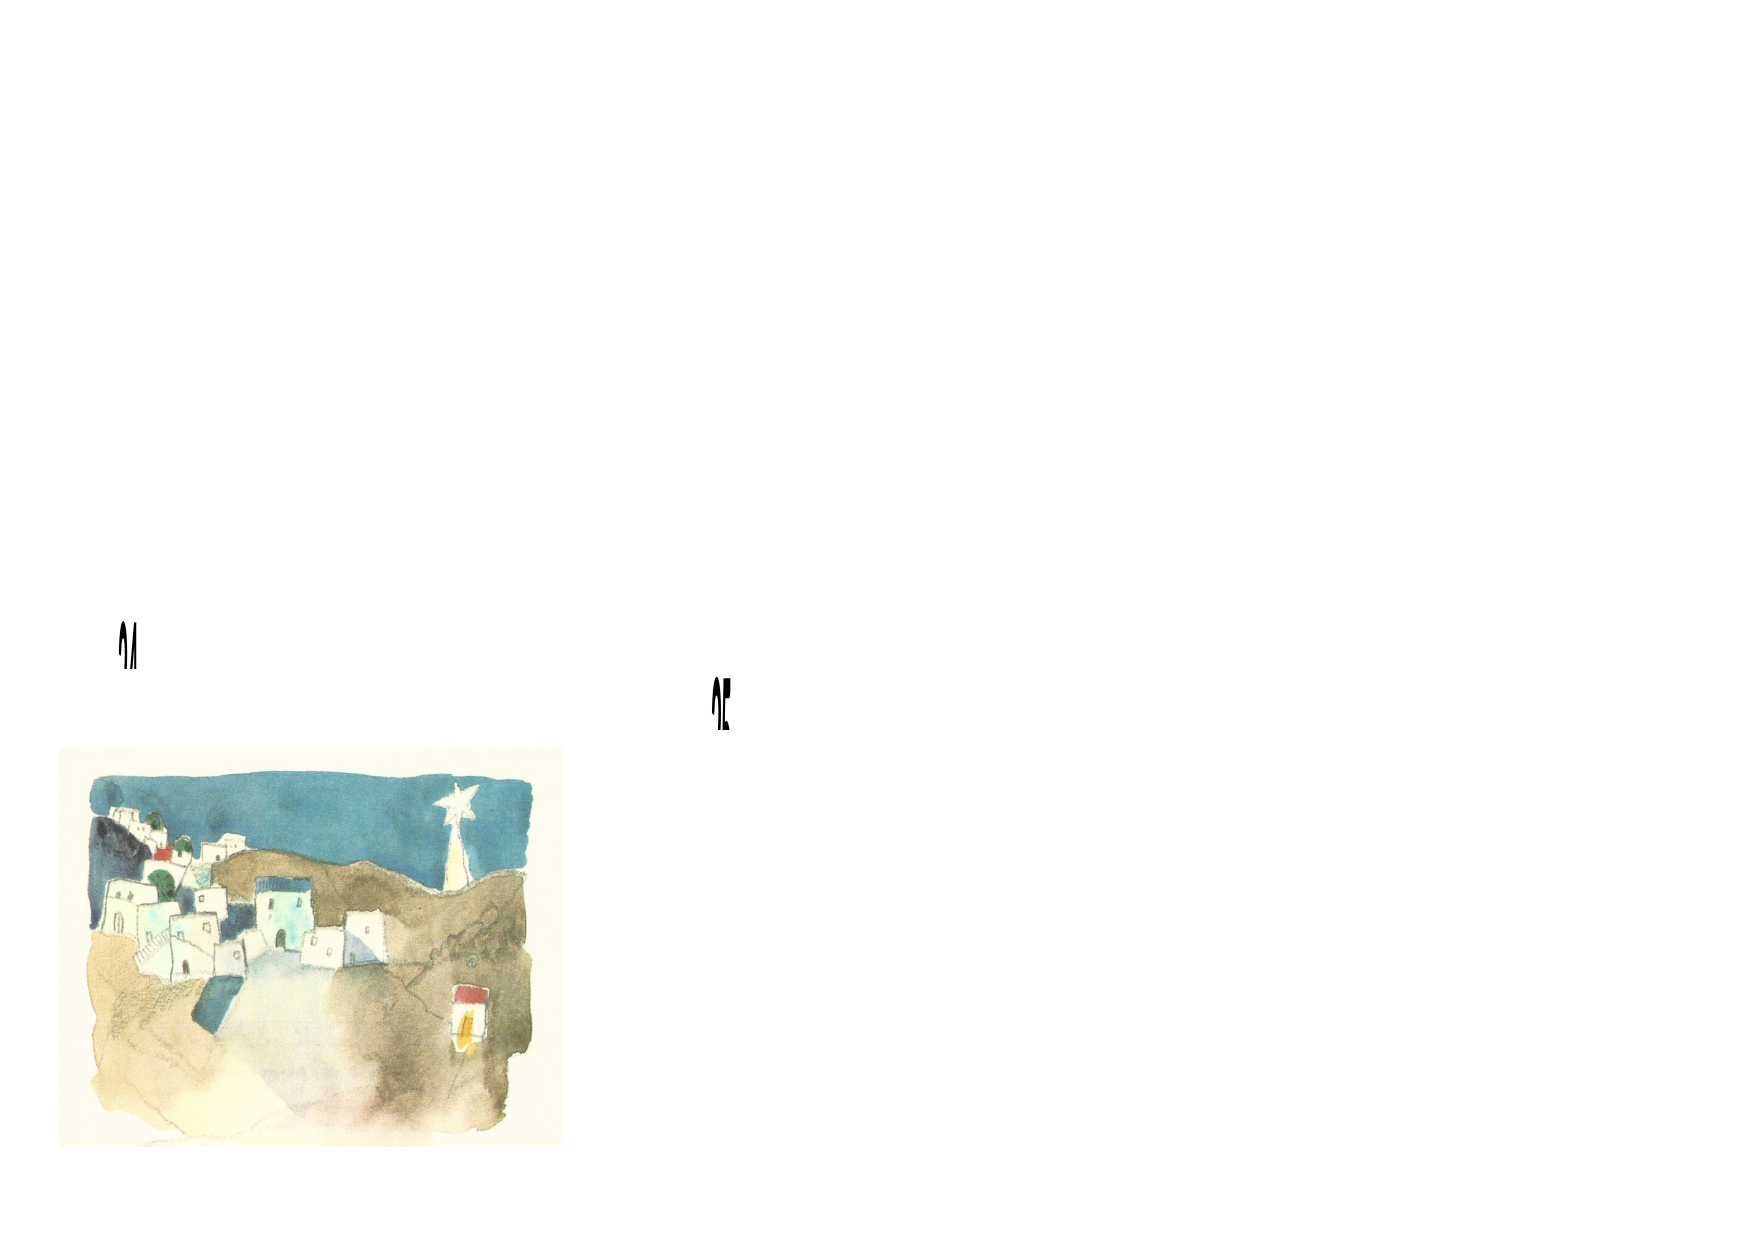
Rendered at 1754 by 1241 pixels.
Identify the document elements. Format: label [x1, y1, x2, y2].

picture [59, 748, 563, 1147]
